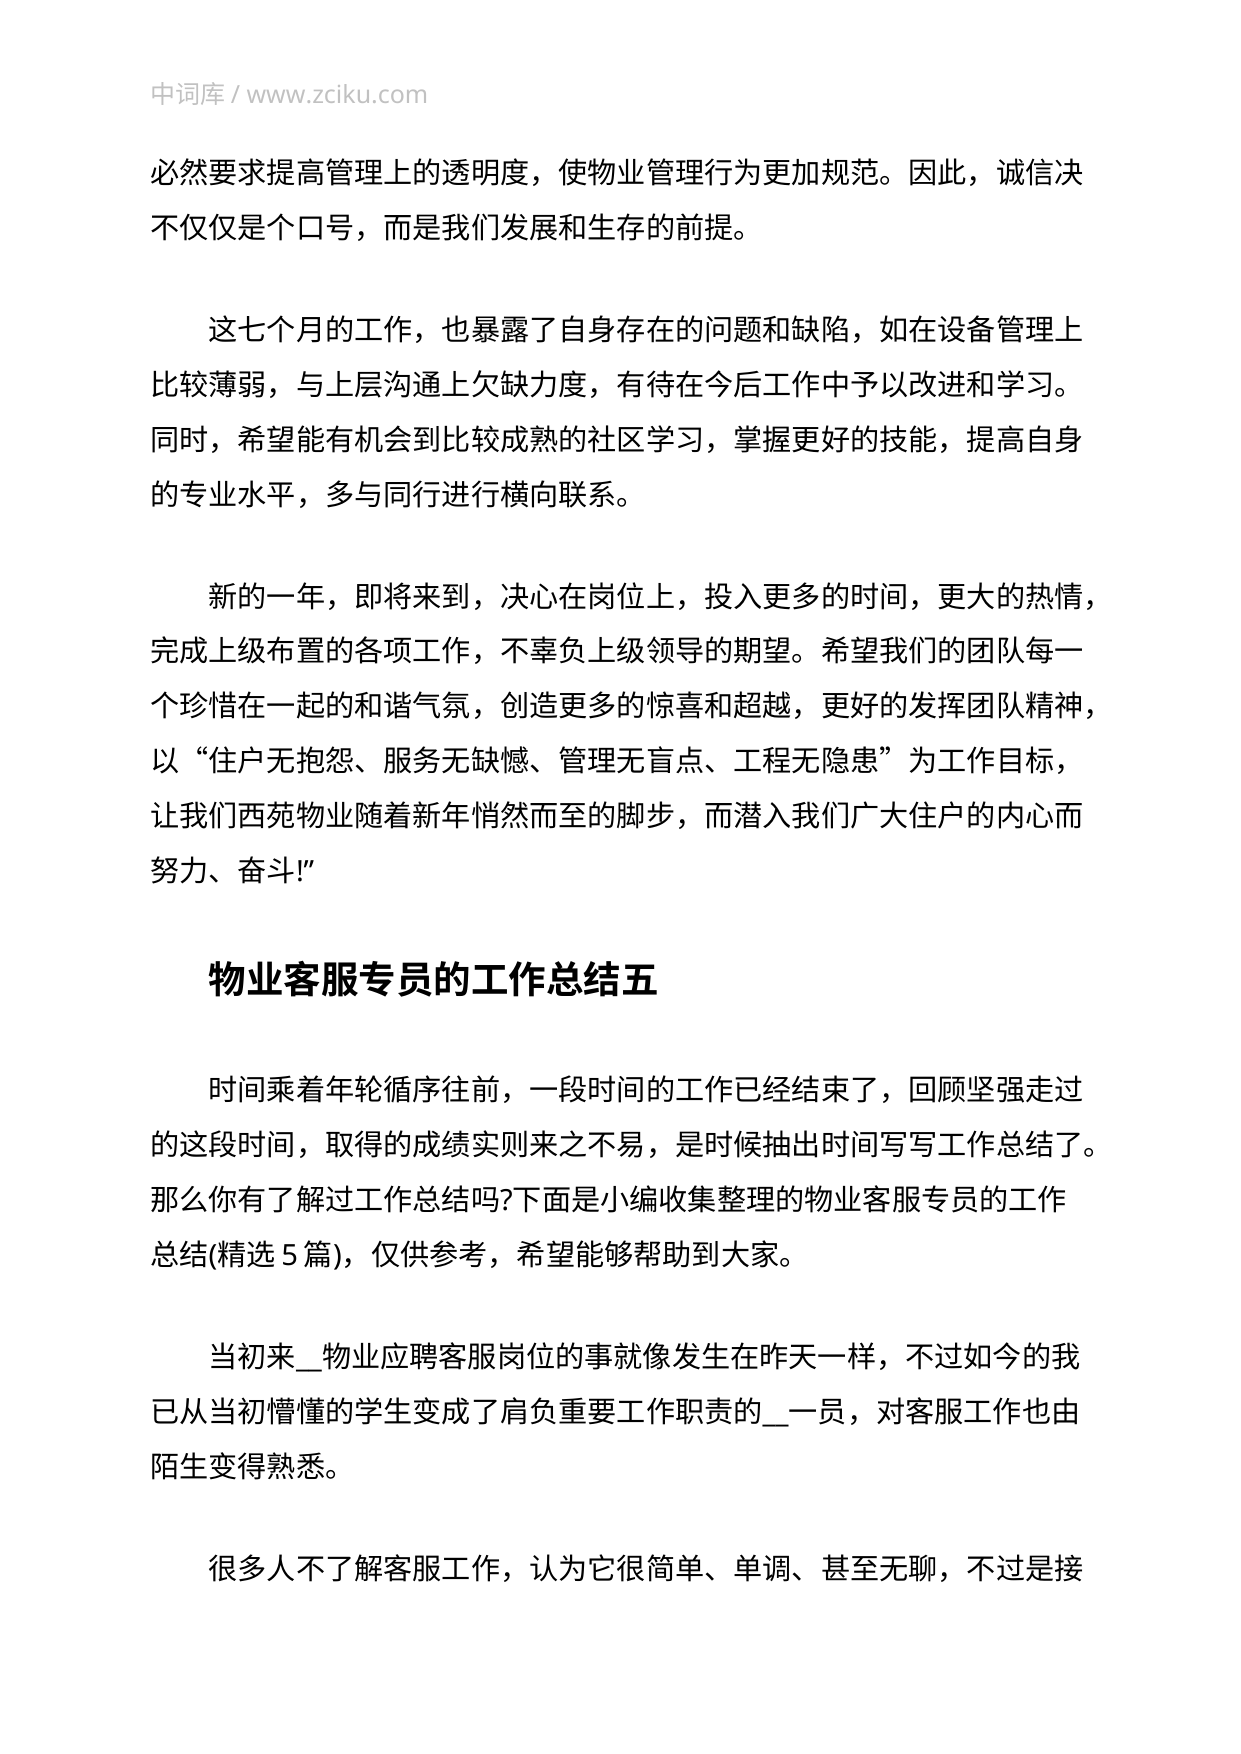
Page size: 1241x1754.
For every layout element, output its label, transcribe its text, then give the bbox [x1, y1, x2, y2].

text 新的一年，即将来到，决心在岗位上，投入更多的时间，更大的热情，完成上级布置的各项工作，不辜负上级领导的期望。希望我们的团队每一个珍惜在一起的和谐气氛，创造更多的惊喜和超越，更好的发挥团队精神，以“住户无抱怨、服务无缺憾、管理无盲点、工程无隐患”为工作目标，让我们西苑物业随着新年悄然而至的脚步，而潜入我们广大住户的内心而努力、奋斗!” [150, 573, 1090, 890]
text 时间乘着年轮循序往前，一段时间的工作已经结束了，回顾坚强走过的这段时间，取得的成绩实则来之不易，是时候抽出时间写写工作总结了。那么你有了解过工作总结吗?下面是小编收集整理的物业客服专员的工作总结(精选5篇)，仅供参考，希望能够帮助到大家。 [150, 1067, 1090, 1274]
text 物业客服专员的工作总结五 [150, 949, 1090, 1004]
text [150, 150, 1090, 247]
text 当初来__物业应聘客服岗位的事就像发生在昨天一样，不过如今的我已从当初懵懂的学生变成了肩负重要工作职责的__一员，对客服工作也由陌生变得熟悉。 [150, 1334, 1090, 1486]
text 这七个月的工作，也暴露了自身存在的问题和缺陷，如在设备管理上比较薄弱，与上层沟通上欠缺力度，有待在今后工作中予以改进和学习。同时，希望能有机会到比较成熟的社区学习，掌握更好的技能，提高自身的专业水平，多与同行进行横向联系。 [150, 307, 1090, 514]
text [150, 1546, 1090, 1588]
